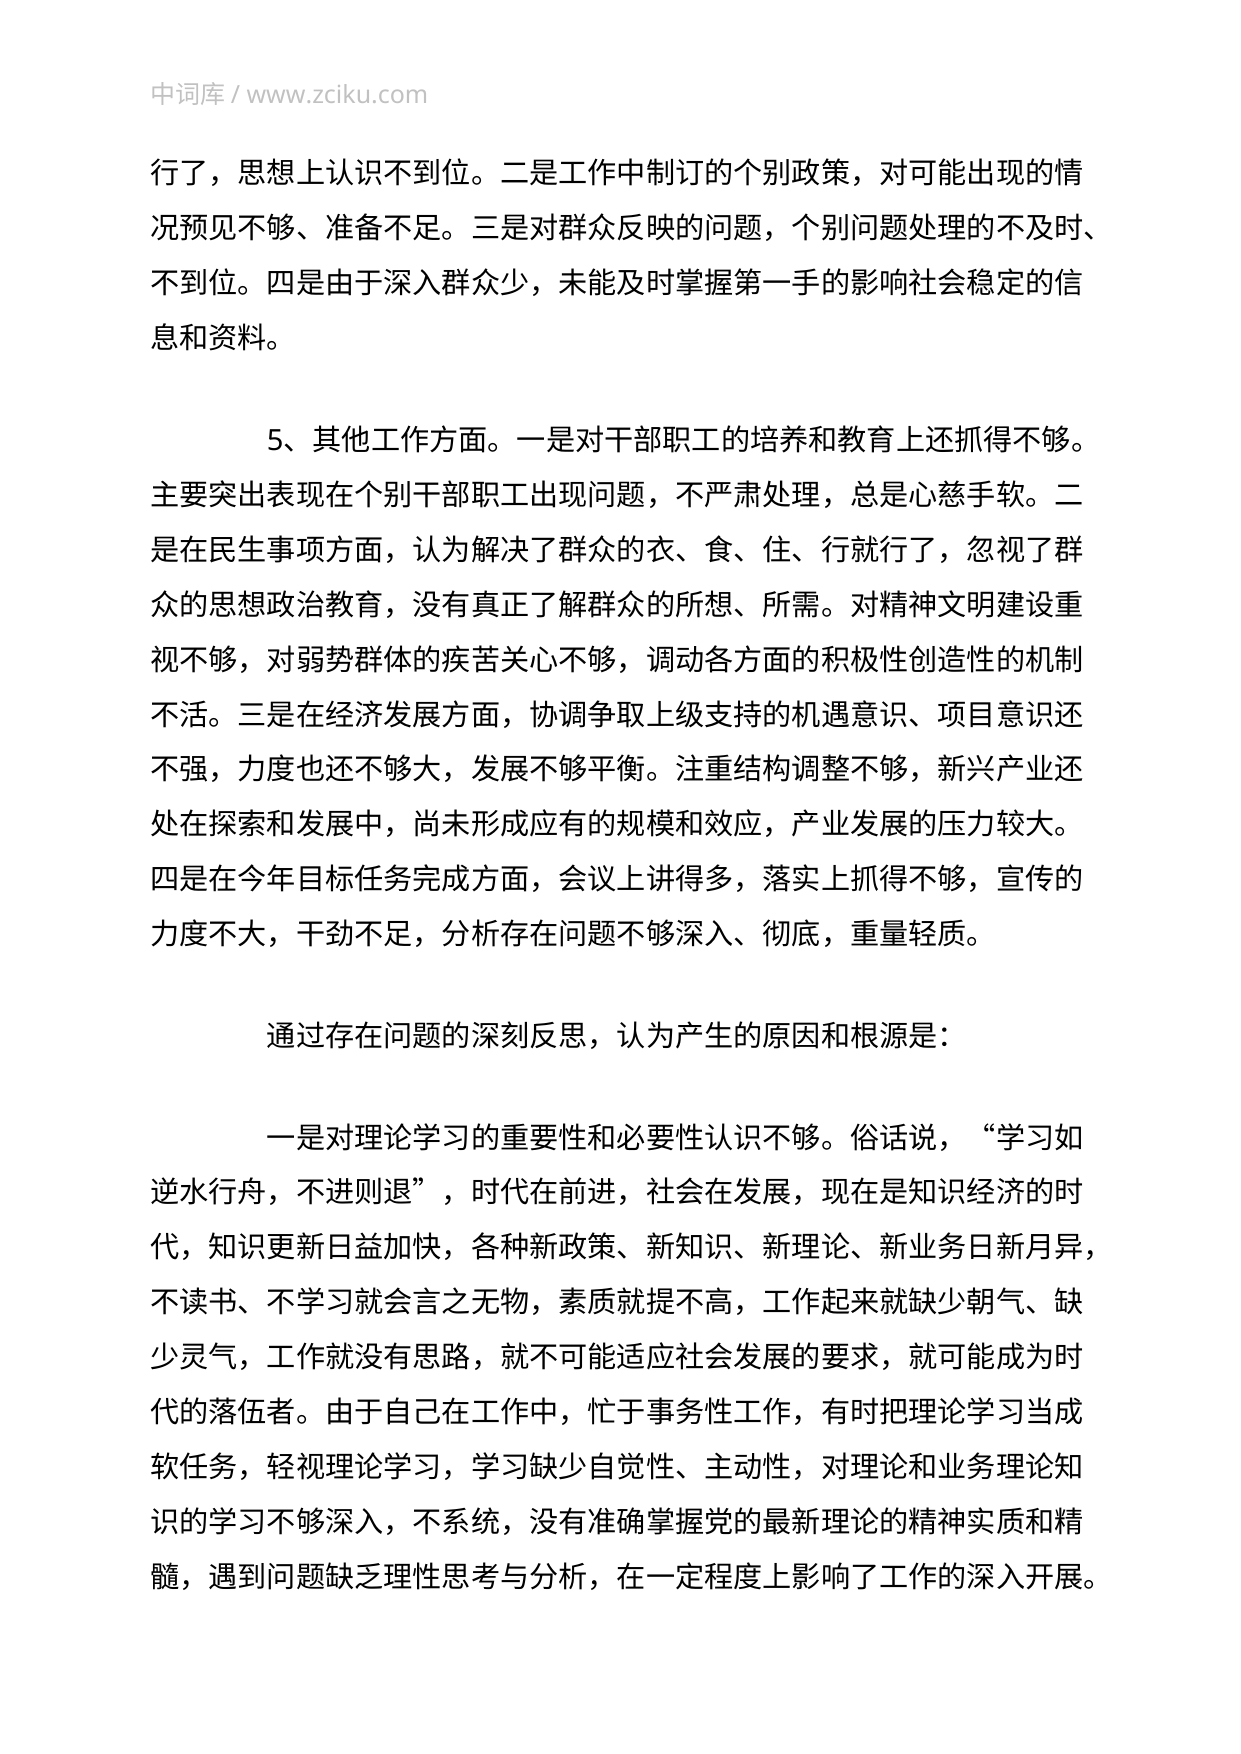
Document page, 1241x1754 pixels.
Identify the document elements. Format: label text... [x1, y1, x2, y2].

text 通过存在问题的深刻反思，认为产生的原因和根源是： [150, 1012, 1090, 1055]
text 5、其他工作方面。一是对干部职工的培养和教育上还抓得不够。主要突出表现在个别干部职工出现问题，不严肃处理，总是心慈手软。二是在民生事项方面，认为解决了群众的衣、食、住、行就行了，忽视了群众的思想政治教育，没有真正了解群众的所想、所需。对精神文明建设重视不够，对弱势群体的疾苦关心不够，调动各方面的积极性创造性的机制不活。三是在经济发展方面，协调争取上级支持的机遇意识、项目意识还不强，力度也还不够大，发展不够平衡。注重结构调整不够，新兴产业还处在探索和发展中，尚未形成应有的规模和效应，产业发展的压力较大。四是在今年目标任务完成方面，会议上讲得多，落实上抓得不够，宣传的力度不大，干劲不足，分析存在问题不够深入、彻底，重量轻质。 [150, 416, 1090, 953]
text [150, 150, 1090, 357]
text 一是对理论学习的重要性和必要性认识不够。俗话说，“学习如逆水行舟，不进则退”，时代在前进，社会在发展，现在是知识经济的时代，知识更新日益加快，各种新政策、新知识、新理论、新业务日新月异，不读书、不学习就会言之无物，素质就提不高，工作起来就缺少朝气、缺少灵气，工作就没有思路，就不可能适应社会发展的要求，就可能成为时代的落伍者。由于自己在工作中，忙于事务性工作，有时把理论学习当成软任务，轻视理论学习，学习缺少自觉性、主动性，对理论和业务理论知识的学习不够深入，不系统，没有准确掌握党的最新理论的精神实质和精髓，遇到问题缺乏理性思考与分析，在一定程度上影响了工作的深入开展。 [150, 1114, 1090, 1596]
